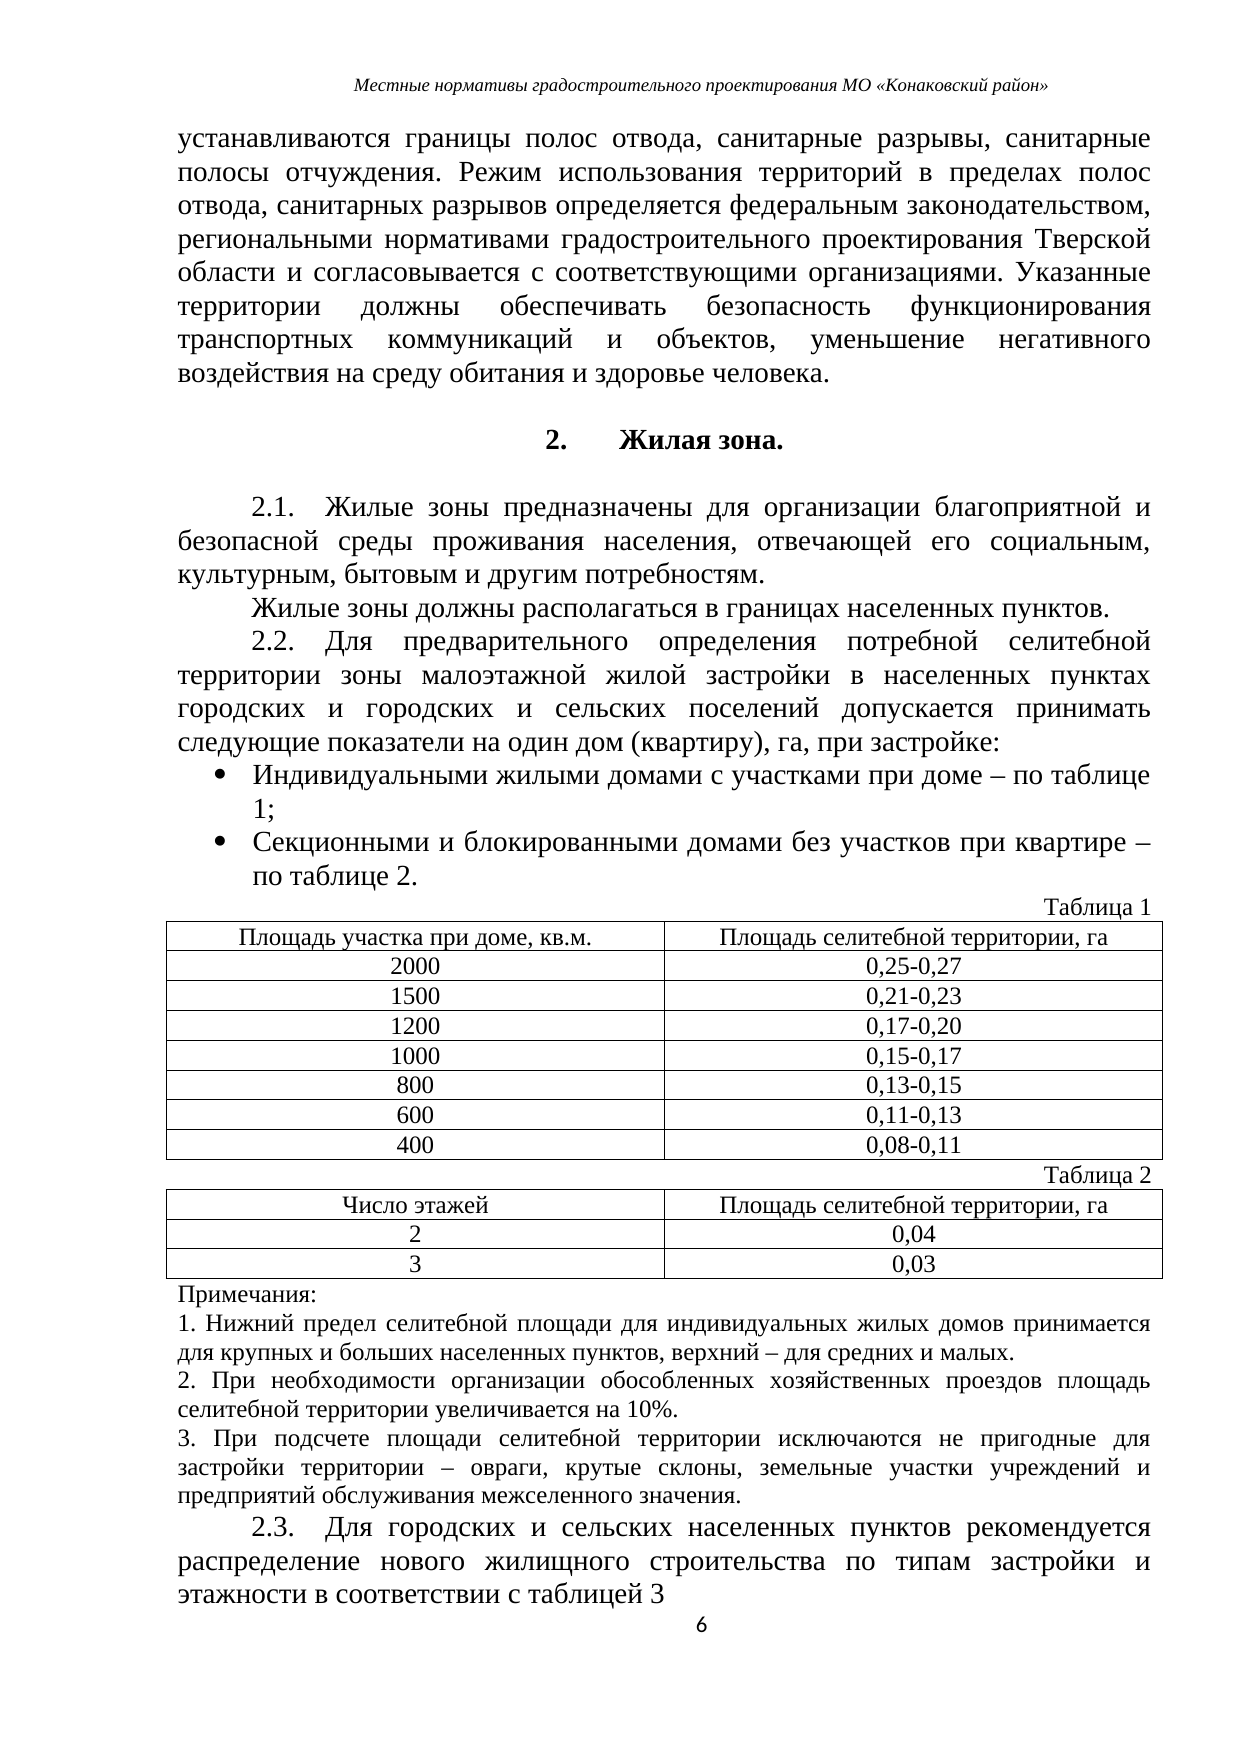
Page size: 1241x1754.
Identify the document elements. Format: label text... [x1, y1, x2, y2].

table_cell 1000 [167, 1041, 664, 1069]
table_cell 0,11-0,13 [665, 1100, 1162, 1129]
text Таблица 1 [252, 892, 1152, 921]
text 2. При необходимости организации обособленных хозяйственных проездов площадь селитебной территории увеличивается на 10%. [177, 1365, 1152, 1423]
text 3. При подсчете площади селитебной территории исключаются не пригодные для застройки территории – овраги, крутые склоны, земельные участки учреждений и предприятий обслуживания межселенного значения. [177, 1423, 1152, 1509]
list Для предварительного определения потребной селитебной территории зоны малоэтажной жилой застройки в населенных пунктах городских и городских и сельских поселений допускается принимать следующие показатели на один дом (квартиру), га, при застройке: [177, 623, 1152, 757]
list Для городских и сельских населенных пунктов рекомендуется распределение нового жилищного строительства по типам застройки и этажности в соответствии с таблицей 3 [177, 1509, 1152, 1610]
table_cell 0,25-0,27 [665, 951, 1162, 980]
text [177, 120, 1152, 388]
text Примечания: [177, 1279, 1152, 1308]
table_header Площадь селитебной территории, га [665, 1190, 1162, 1218]
table_header Площадь селитебной территории, га [665, 922, 1162, 950]
table_cell 1200 [167, 1011, 664, 1040]
text Таблица 2 [252, 1160, 1152, 1189]
table_header Число этажей [167, 1190, 664, 1218]
table_cell 3 [167, 1249, 664, 1278]
list Индивидуальными жилыми домами с участками при доме – по таблице 1; [215, 757, 1152, 824]
table_cell 0,21-0,23 [665, 981, 1162, 1010]
table_cell 2 [167, 1220, 664, 1248]
table_cell 2000 [167, 951, 664, 980]
table_cell 400 [167, 1130, 664, 1159]
table_cell 600 [167, 1100, 664, 1129]
list Жилая зона. [177, 422, 1152, 456]
table_cell 0,08-0,11 [665, 1130, 1162, 1159]
text Жилые зоны должны располагаться в границах населенных пунктов. [251, 590, 1152, 623]
table_header Площадь участка при доме, кв.м. [167, 922, 664, 950]
list Жилые зоны предназначены для организации благоприятной и безопасной среды проживания населения, отвечающей его социальным, культурным, бытовым и другим потребностям. [177, 489, 1152, 590]
text 1. Нижний предел селитебной площади для индивидуальных жилых домов принимается для крупных и больших населенных пунктов, верхний – для средних и малых. [177, 1308, 1152, 1365]
table_cell 0,04 [665, 1220, 1162, 1248]
table_cell 0,15-0,17 [665, 1041, 1162, 1069]
table_cell 0,17-0,20 [665, 1011, 1162, 1040]
list Секционными и блокированными домами без участков при квартире – по таблице 2. [215, 824, 1152, 892]
table_cell 800 [167, 1071, 664, 1099]
table_cell 0,03 [665, 1249, 1162, 1278]
table_cell 0,13-0,15 [665, 1071, 1162, 1099]
table_cell 1500 [167, 981, 664, 1010]
